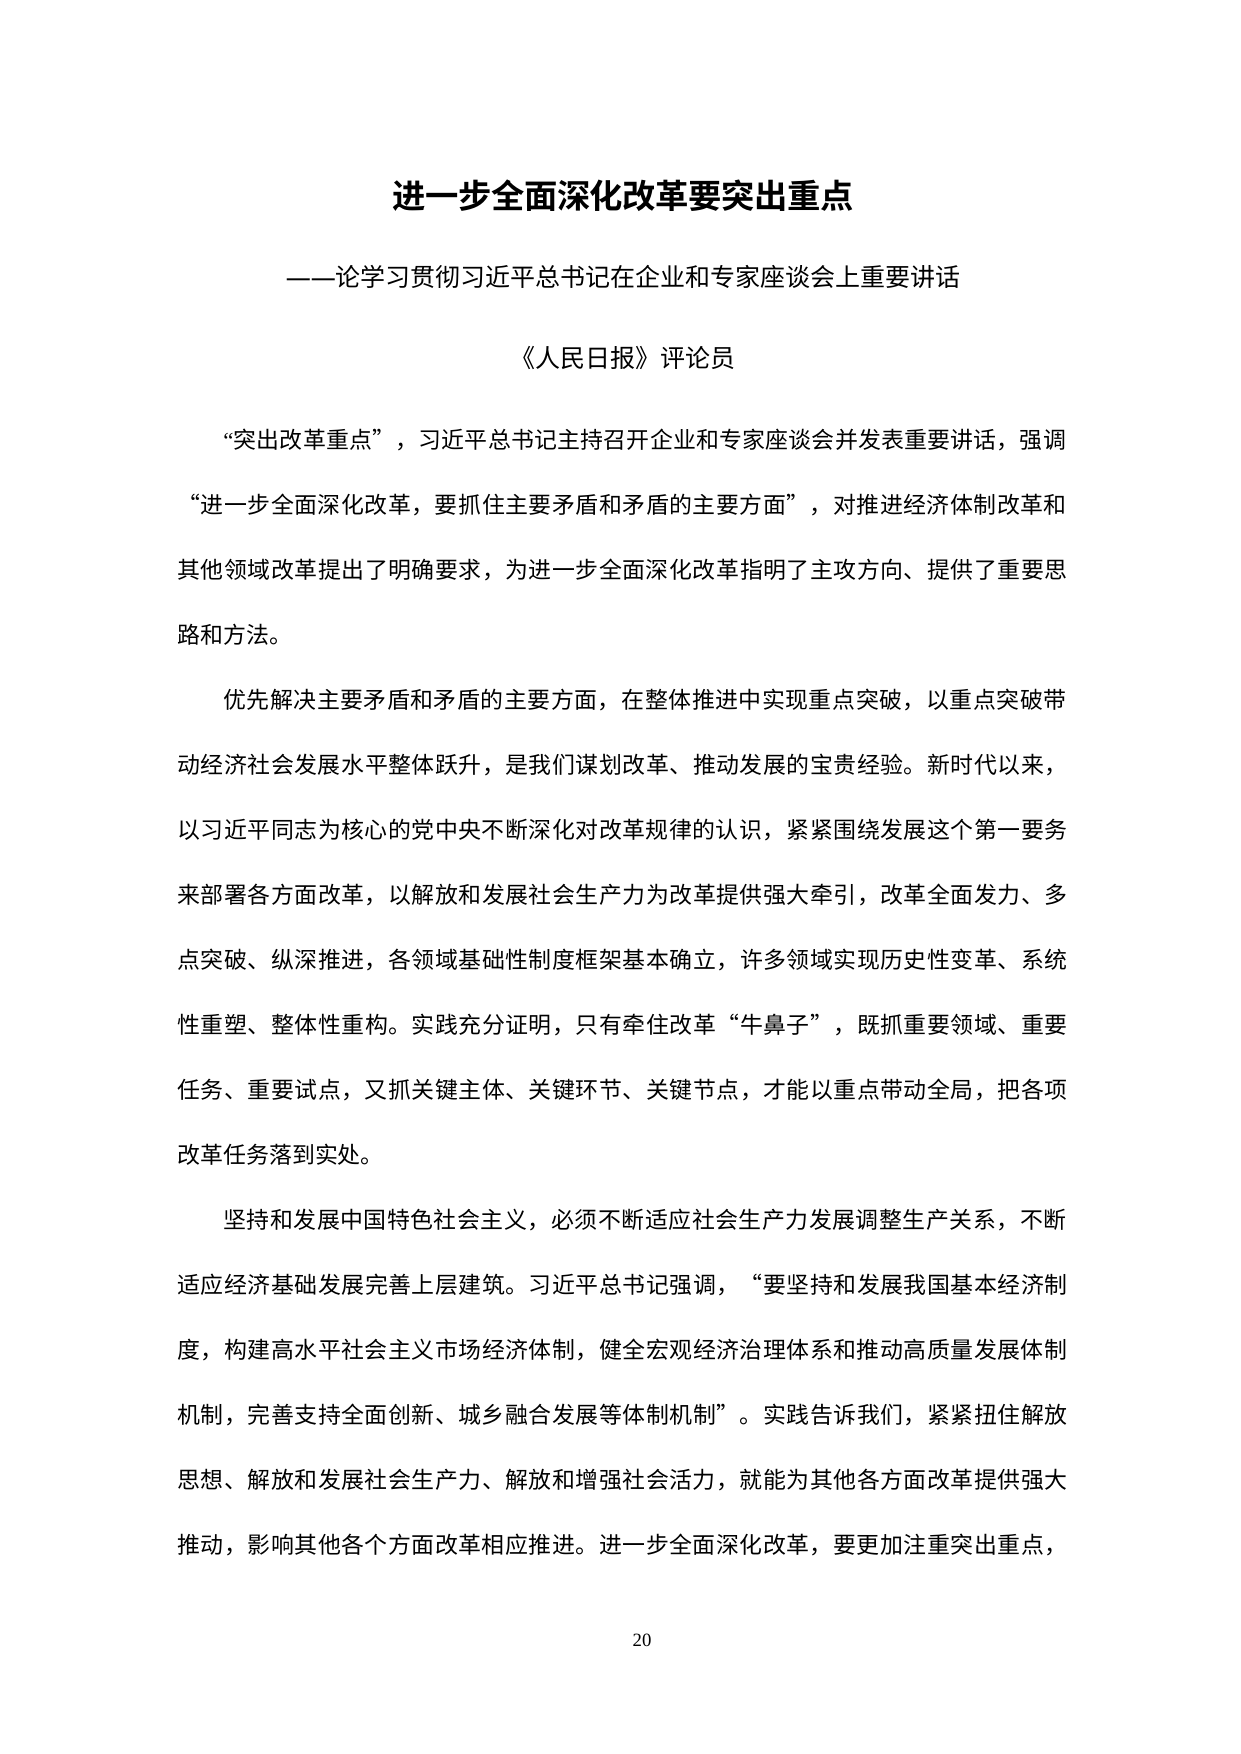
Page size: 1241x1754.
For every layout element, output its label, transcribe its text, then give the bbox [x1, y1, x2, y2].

text “突出改革重点”，习近平总书记主持召开企业和专家座谈会并发表重要讲话，强调“进一步全面深化改革，要抓住主要矛盾和矛盾的主要方面”，对推进经济体制改革和其他领域改革提出了明确要求，为进一步全面深化改革指明了主攻方向、提供了重要思路和方法。 [177, 406, 1069, 666]
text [177, 1186, 1069, 1576]
text 进一步全面深化改革要突出重点 [177, 162, 1069, 227]
text 《人民日报》评论员 [177, 324, 1069, 389]
text 优先解决主要矛盾和矛盾的主要方面，在整体推进中实现重点突破，以重点突破带动经济社会发展水平整体跃升，是我们谋划改革、推动发展的宝贵经验。新时代以来，以习近平同志为核心的党中央不断深化对改革规律的认识，紧紧围绕发展这个第一要务来部署各方面改革，以解放和发展社会生产力为改革提供强大牵引，改革全面发力、多点突破、纵深推进，各领域基础性制度框架基本确立，许多领域实现历史性变革、系统性重塑、整体性重构。实践充分证明，只有牵住改革“牛鼻子”，既抓重要领域、重要任务、重要试点，又抓关键主体、关键环节、关键节点，才能以重点带动全局，把各项改革任务落到实处。 [177, 666, 1069, 1186]
text ——论学习贯彻习近平总书记在企业和专家座谈会上重要讲话 [177, 243, 1069, 308]
